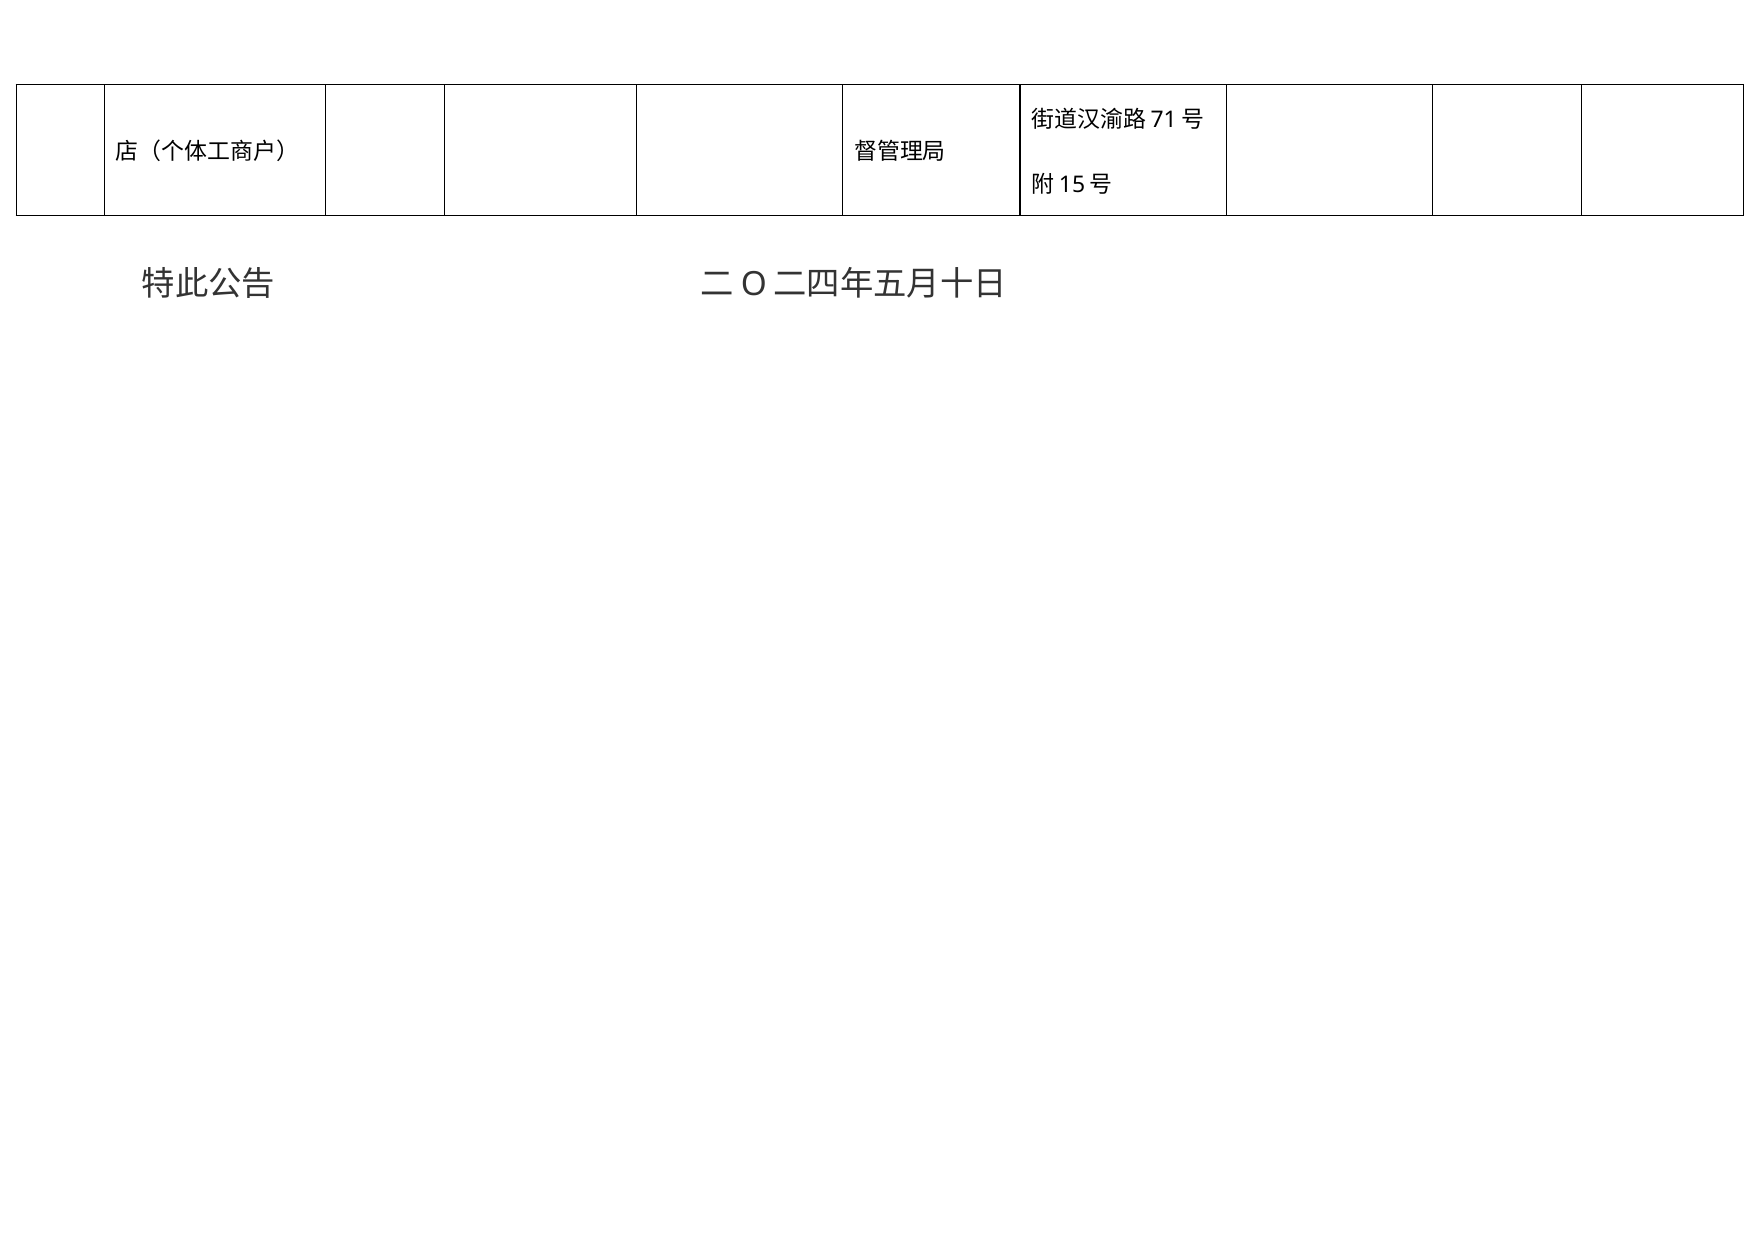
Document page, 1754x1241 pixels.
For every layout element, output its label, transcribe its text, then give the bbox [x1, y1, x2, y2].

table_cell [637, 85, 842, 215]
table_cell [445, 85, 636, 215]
text 特此公告 二O二四年五月十日 [75, 248, 1679, 313]
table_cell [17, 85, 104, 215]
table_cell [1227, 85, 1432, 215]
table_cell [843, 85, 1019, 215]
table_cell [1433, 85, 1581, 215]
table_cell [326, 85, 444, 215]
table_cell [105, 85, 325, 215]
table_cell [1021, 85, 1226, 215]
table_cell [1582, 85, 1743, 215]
